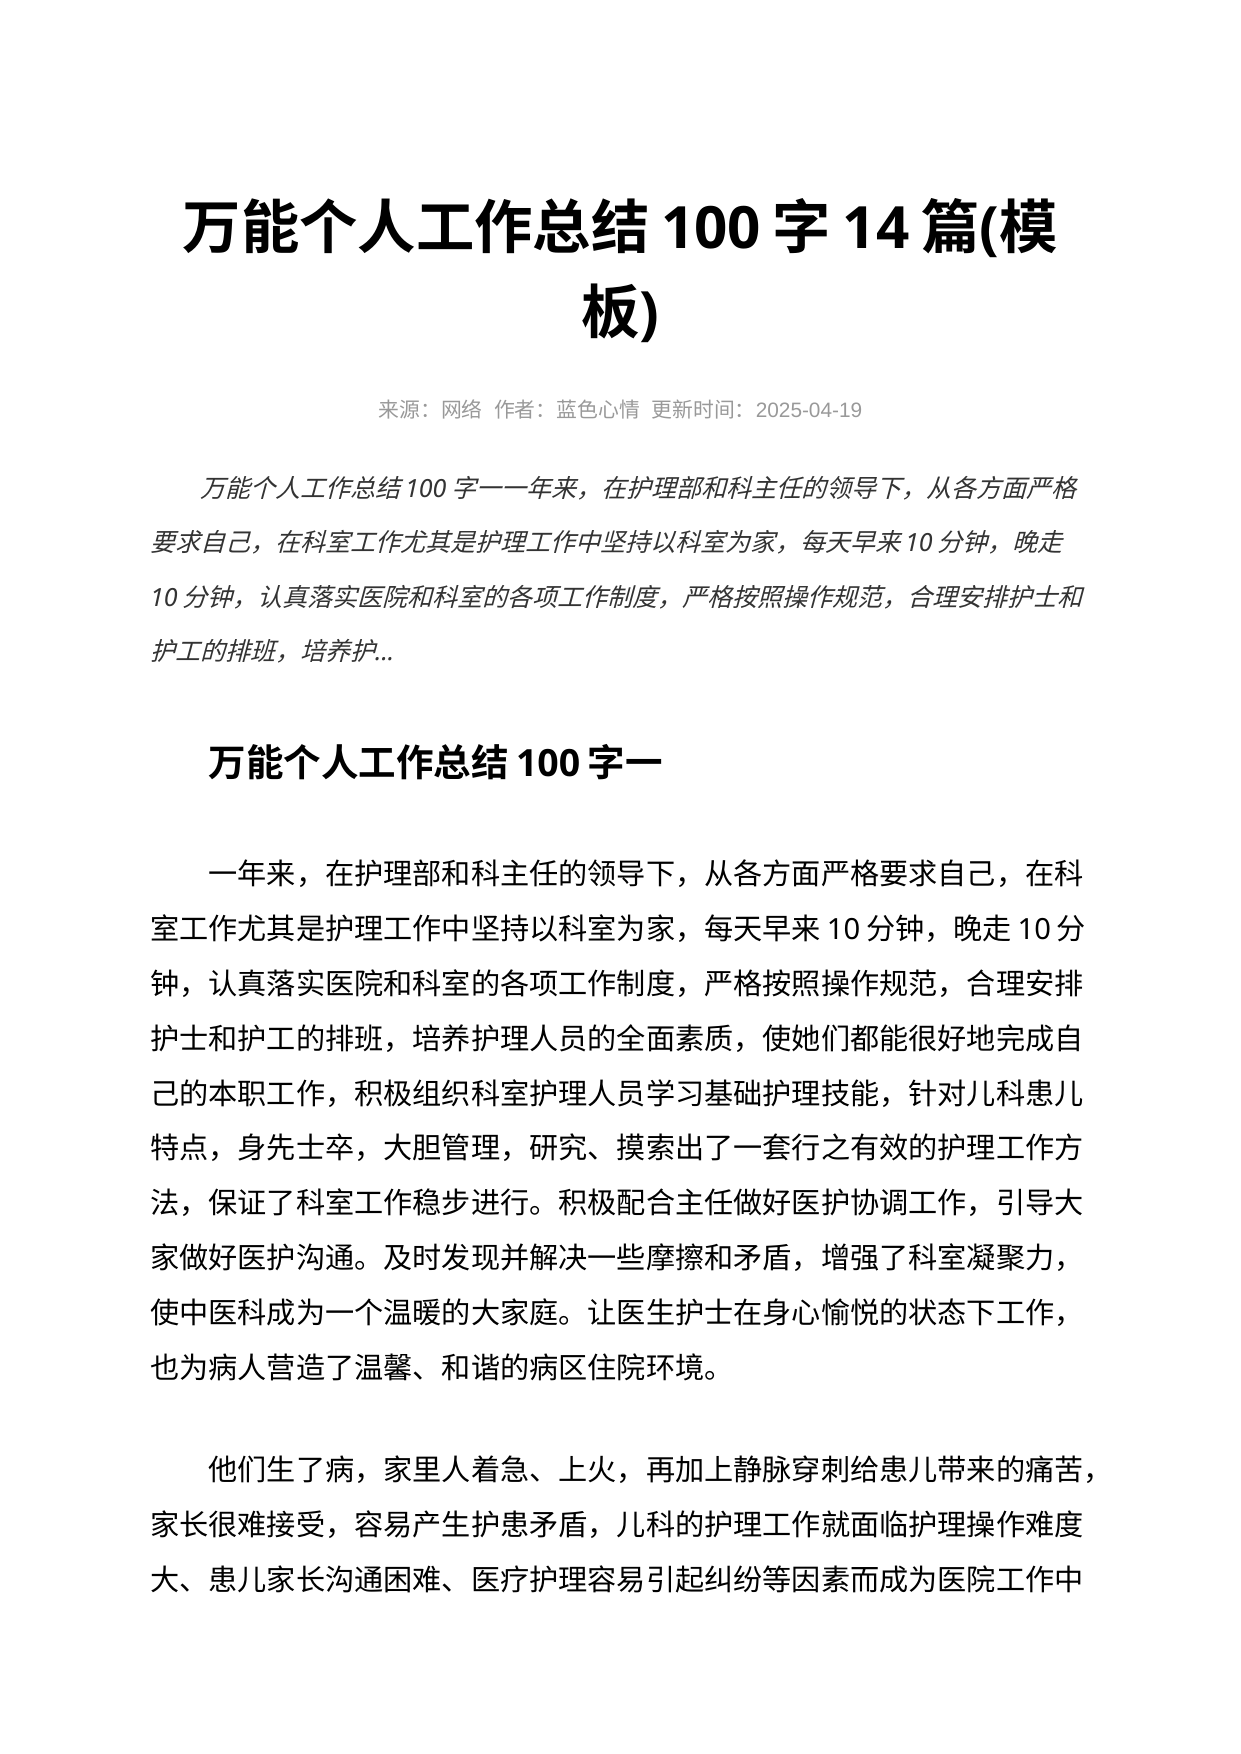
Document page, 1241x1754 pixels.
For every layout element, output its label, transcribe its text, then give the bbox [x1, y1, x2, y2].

subtitle 万能个人工作总结100字14篇(模板) [150, 181, 1090, 351]
text 万能个人工作总结100字一 [150, 733, 1090, 787]
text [150, 1446, 1090, 1598]
text 一年来，在护理部和科主任的领导下，从各方面严格要求自己，在科室工作尤其是护理工作中坚持以科室为家，每天早来10分钟，晚走10分钟，认真落实医院和科室的各项工作制度，严格按照操作规范，合理安排护士和护工的排班，培养护理人员的全面素质，使她们都能很好地完成自己的本职工作，积极组织科室护理人员学习基础护理技能，针对儿科患儿特点，身先士卒，大胆管理，研究、摸索出了一套行之有效的护理工作方法，保证了科室工作稳步进行。积极配合主任做好医护协调工作，引导大家做好医护沟通。及时发现并解决一些摩擦和矛盾，增强了科室凝聚力，使中医科成为一个温暖的大家庭。让医生护士在身心愉悦的状态下工作，也为病人营造了温馨、和谐的病区住院环境。 [150, 851, 1090, 1387]
text 万能个人工作总结100字一一年来，在护理部和科主任的领导下，从各方面严格要求自己，在科室工作尤其是护理工作中坚持以科室为家，每天早来10分钟，晚走10分钟，认真落实医院和科室的各项工作制度，严格按照操作规范，合理安排护士和护工的排班，培养护... [150, 468, 1090, 668]
text 来源：网络 作者：蓝色心情 更新时间：2025-04-19 [150, 398, 1090, 422]
